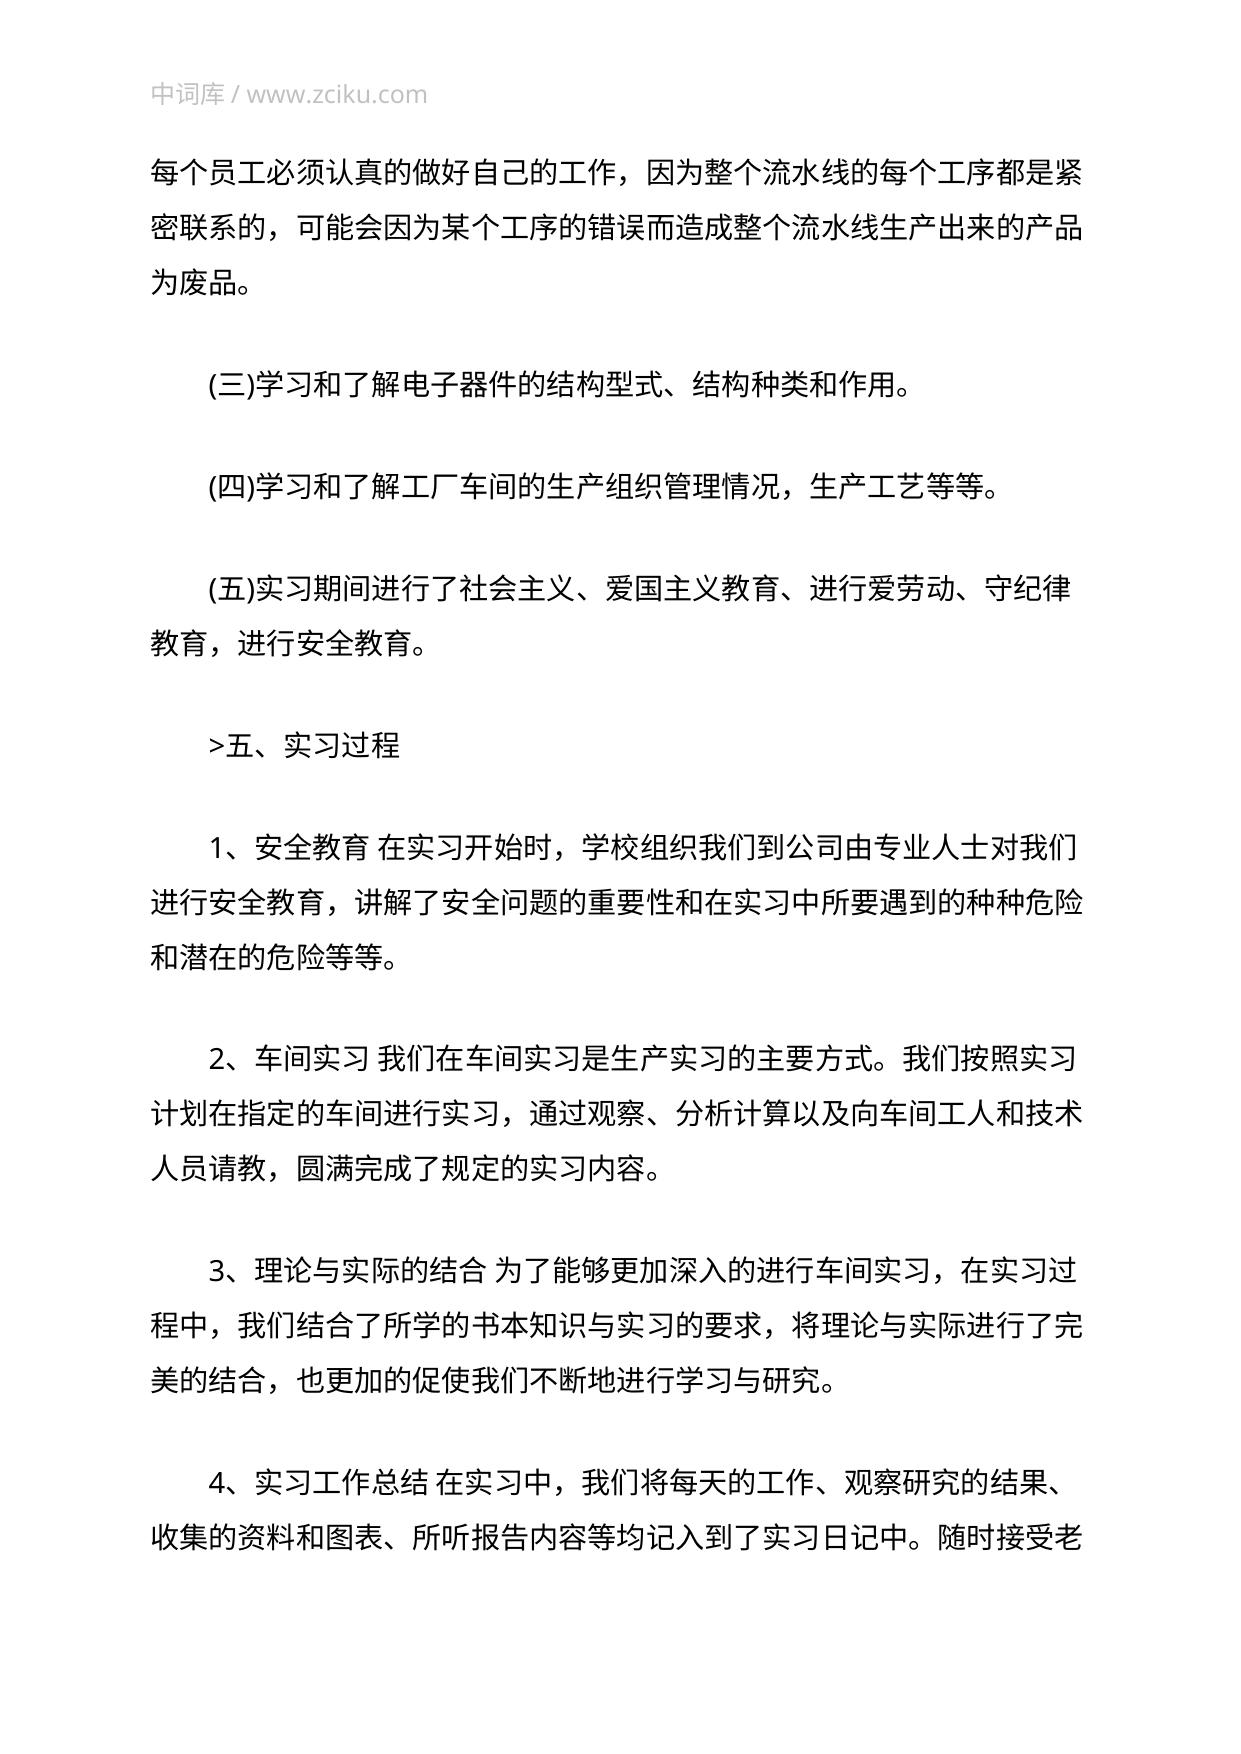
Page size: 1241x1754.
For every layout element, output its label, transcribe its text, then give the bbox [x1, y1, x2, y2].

text 3、理论与实际的结合 为了能够更加深入的进行车间实习，在实习过程中，我们结合了所学的书本知识与实习的要求，将理论与实际进行了完美的结合，也更加的促使我们不断地进行学习与研究。 [150, 1248, 1090, 1400]
text >五、实习过程 [150, 722, 1090, 765]
text (五)实习期间进行了社会主义、爱国主义教育、进行爱劳动、守纪律教育，进行安全教育。 [150, 566, 1090, 663]
text 1、安全教育 在实习开始时，学校组织我们到公司由专业人士对我们进行安全教育，讲解了安全问题的重要性和在实习中所要遇到的种种危险和潜在的危险等等。 [150, 824, 1090, 976]
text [150, 1459, 1090, 1557]
text (四)学习和了解工厂车间的生产组织管理情况，生产工艺等等。 [150, 463, 1090, 506]
text 2、车间实习 我们在车间实习是生产实习的主要方式。我们按照实习计划在指定的车间进行实习，通过观察、分析计算以及向车间工人和技术人员请教，圆满完成了规定的实习内容。 [150, 1036, 1090, 1188]
text (三)学习和了解电子器件的结构型式、结构种类和作用。 [150, 362, 1090, 404]
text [150, 150, 1090, 302]
